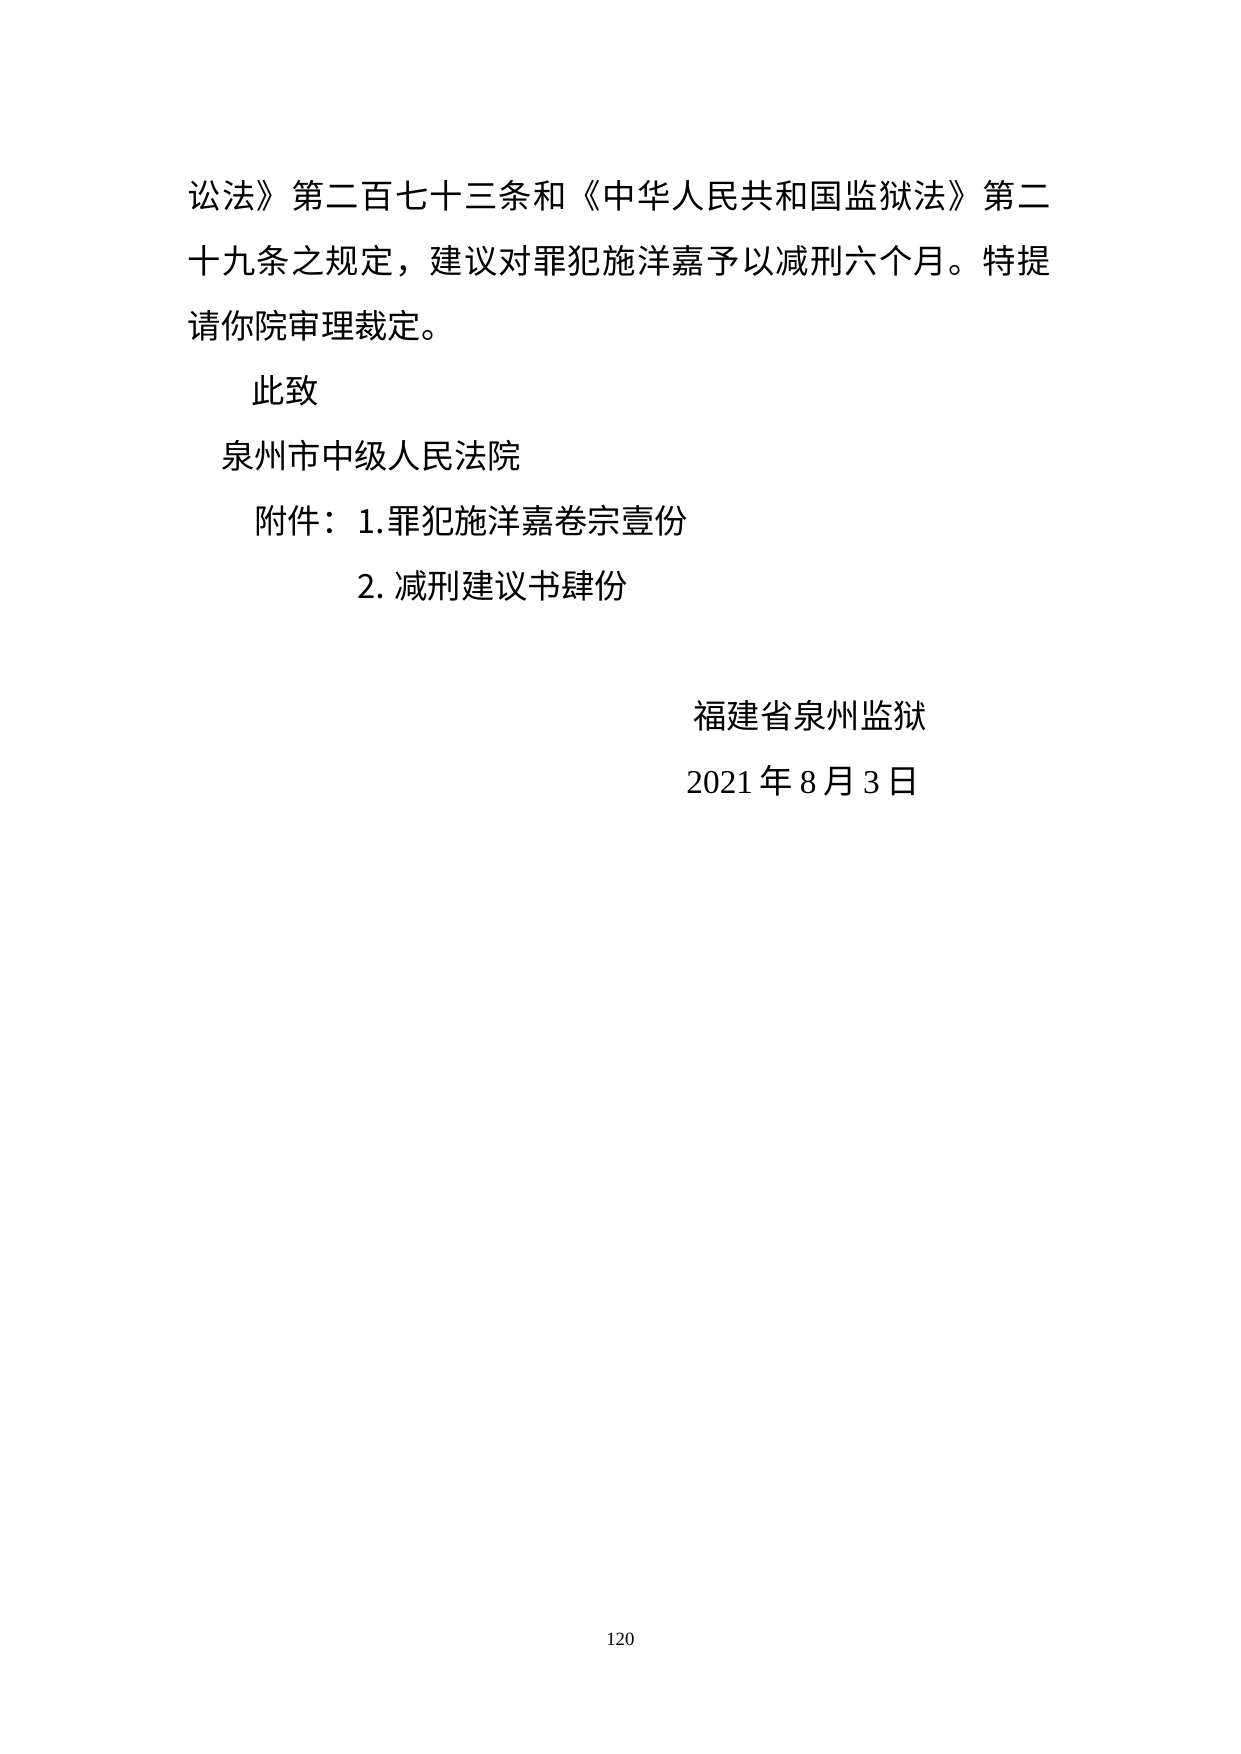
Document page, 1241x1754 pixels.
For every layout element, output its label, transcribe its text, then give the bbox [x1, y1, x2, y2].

text 此致 [187, 357, 1058, 422]
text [187, 162, 1053, 357]
text 2021年8月3日 [187, 747, 919, 812]
text 福建省泉州监狱 [187, 682, 926, 747]
text ⒉减刑建议书肆份 [187, 552, 1058, 617]
text 附件：⒈罪犯施洋嘉卷宗壹份 [187, 487, 1053, 552]
text 泉州市中级人民法院 [187, 422, 1058, 487]
